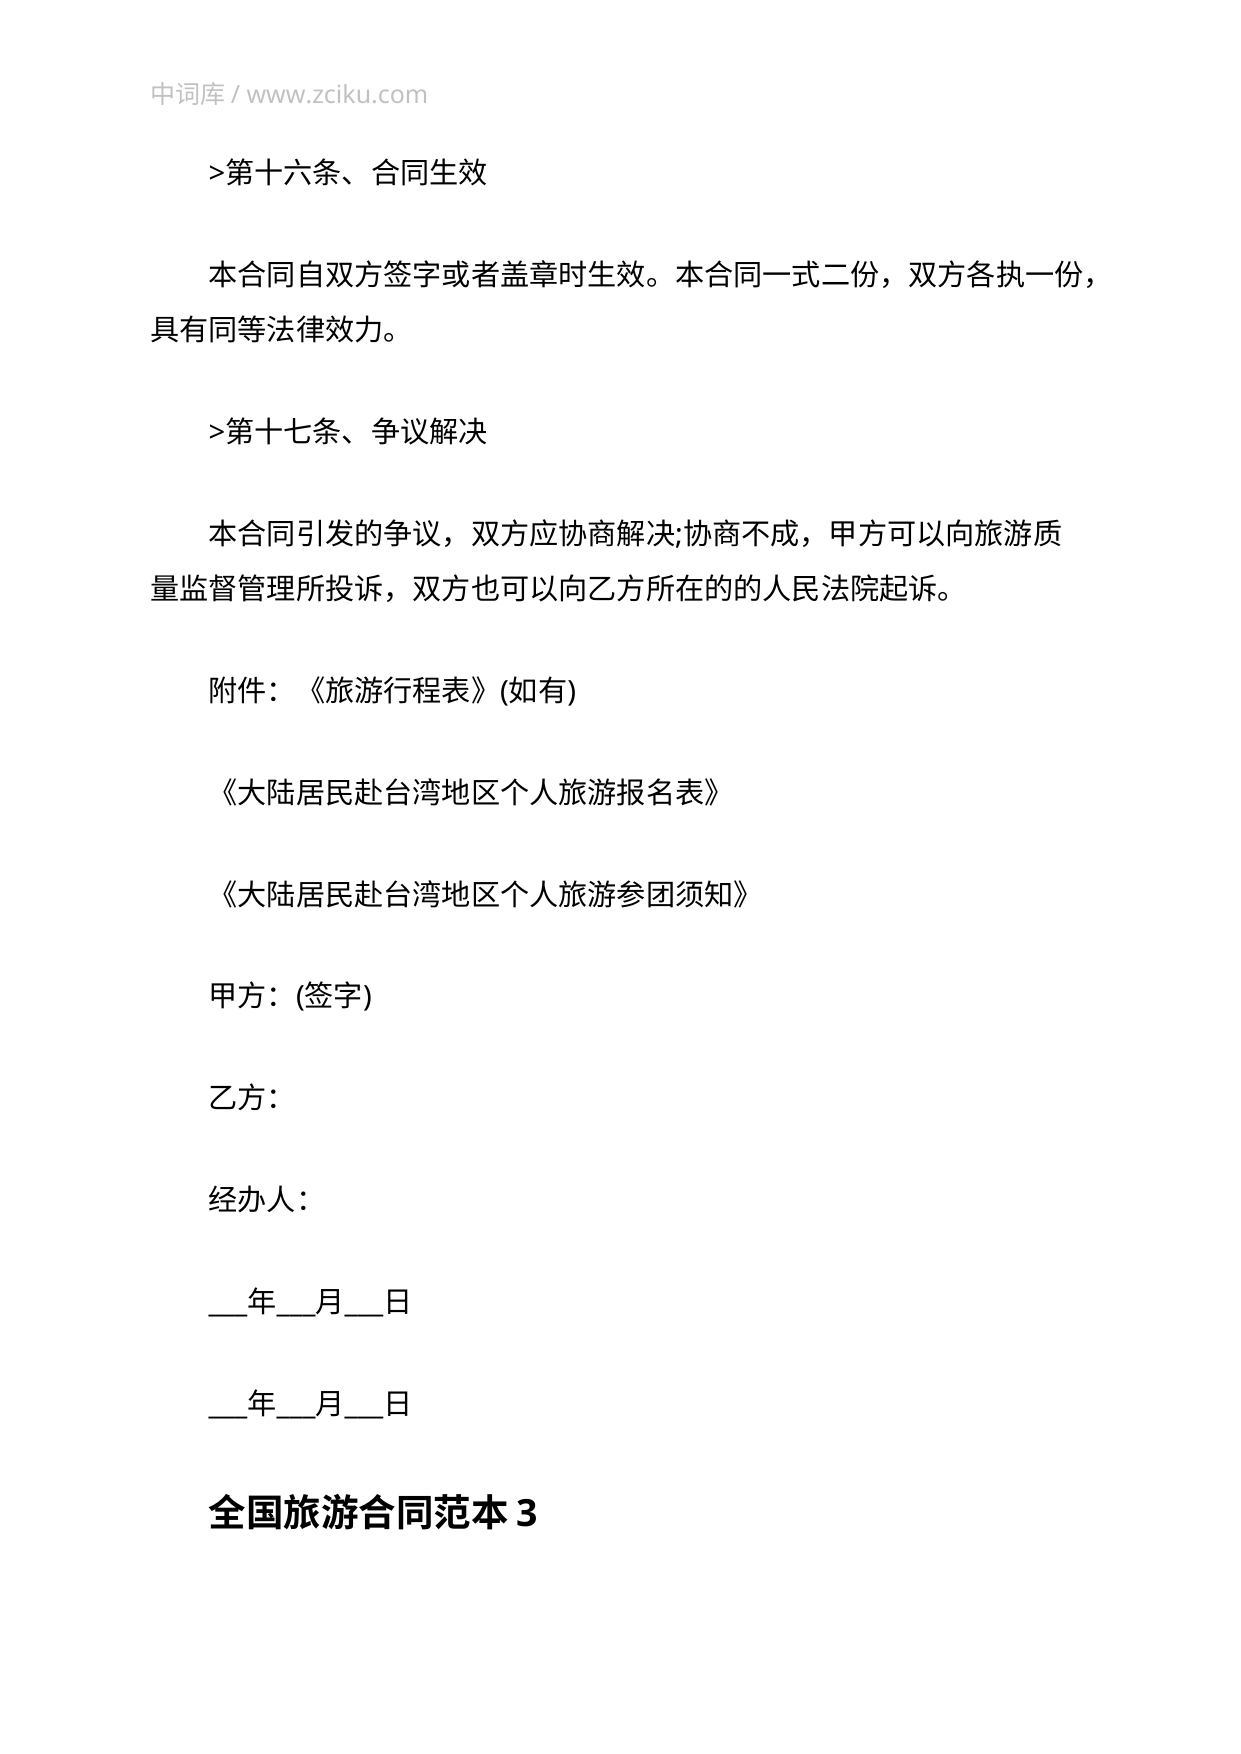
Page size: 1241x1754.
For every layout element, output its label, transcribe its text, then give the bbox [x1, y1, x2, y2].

text 经办人： [150, 1177, 1090, 1219]
text 《大陆居民赴台湾地区个人旅游报名表》 [150, 769, 1090, 812]
text 本合同引发的争议，双方应协商解决;协商不成，甲方可以向旅游质量监督管理所投诉，双方也可以向乙方所在的的人民法院起诉。 [150, 511, 1090, 608]
text 本合同自双方签字或者盖章时生效。本合同一式二份，双方各执一份，具有同等法律效力。 [150, 252, 1090, 349]
text 《大陆居民赴台湾地区个人旅游参团须知》 [150, 871, 1090, 913]
text 甲方：(签字) [150, 973, 1090, 1015]
text 全国旅游合同范本3 [150, 1482, 1090, 1537]
text >第十六条、合同生效 [150, 150, 1090, 192]
text ___年___月___日 [150, 1278, 1090, 1321]
text >第十七条、争议解决 [150, 409, 1090, 451]
text 附件：《旅游行程表》(如有) [150, 667, 1090, 710]
text ___年___月___日 [150, 1380, 1090, 1423]
text 乙方： [150, 1075, 1090, 1117]
